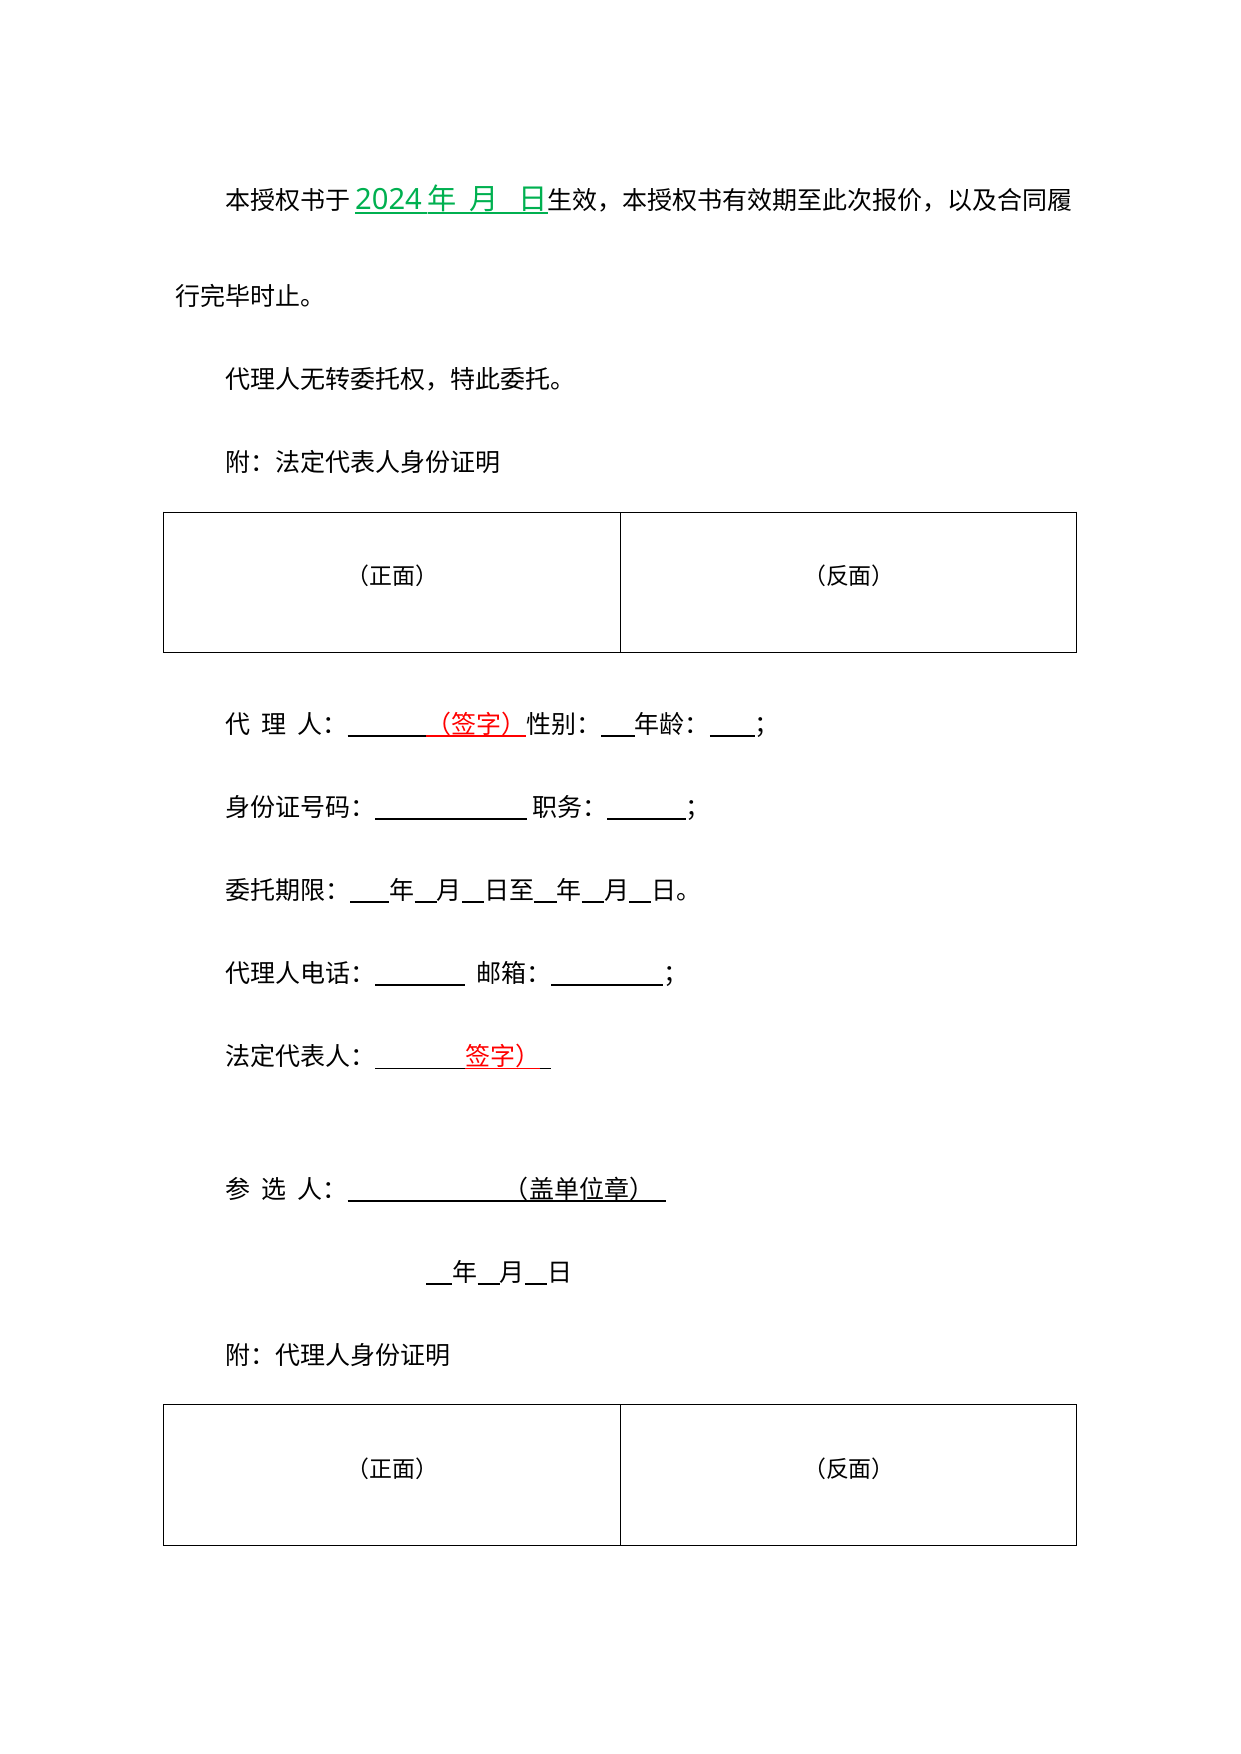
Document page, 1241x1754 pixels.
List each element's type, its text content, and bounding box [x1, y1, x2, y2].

text 委托期限： 年 月 日至 年 月 日。 [175, 856, 1091, 921]
table_header （反面） [621, 1405, 1076, 1544]
text 代理人无转委托权，特此委托。 [175, 345, 1091, 410]
text 附：代理人身份证明 [175, 1321, 1091, 1386]
text 本授权书于2024年 月 日生效，本授权书有效期至此次报价，以及合同履行完毕时止。 [175, 165, 1091, 327]
text 代理人电话： 邮箱： ； [175, 939, 1091, 1004]
text 法定代表人： 签字） [175, 1022, 1091, 1087]
table_header （反面） [621, 513, 1076, 652]
text 年 月 日 [175, 1238, 1091, 1303]
text 身份证号码： 职务： ； [175, 773, 1091, 838]
table_header （正面） [164, 513, 620, 652]
text 附：法定代表人身份证明 [175, 428, 1091, 493]
text 代 理 人： （签字）性别： 年龄： ； [175, 690, 1091, 755]
table_header （正面） [164, 1405, 620, 1544]
text 参 选 人： （盖单位章） [175, 1155, 1091, 1220]
